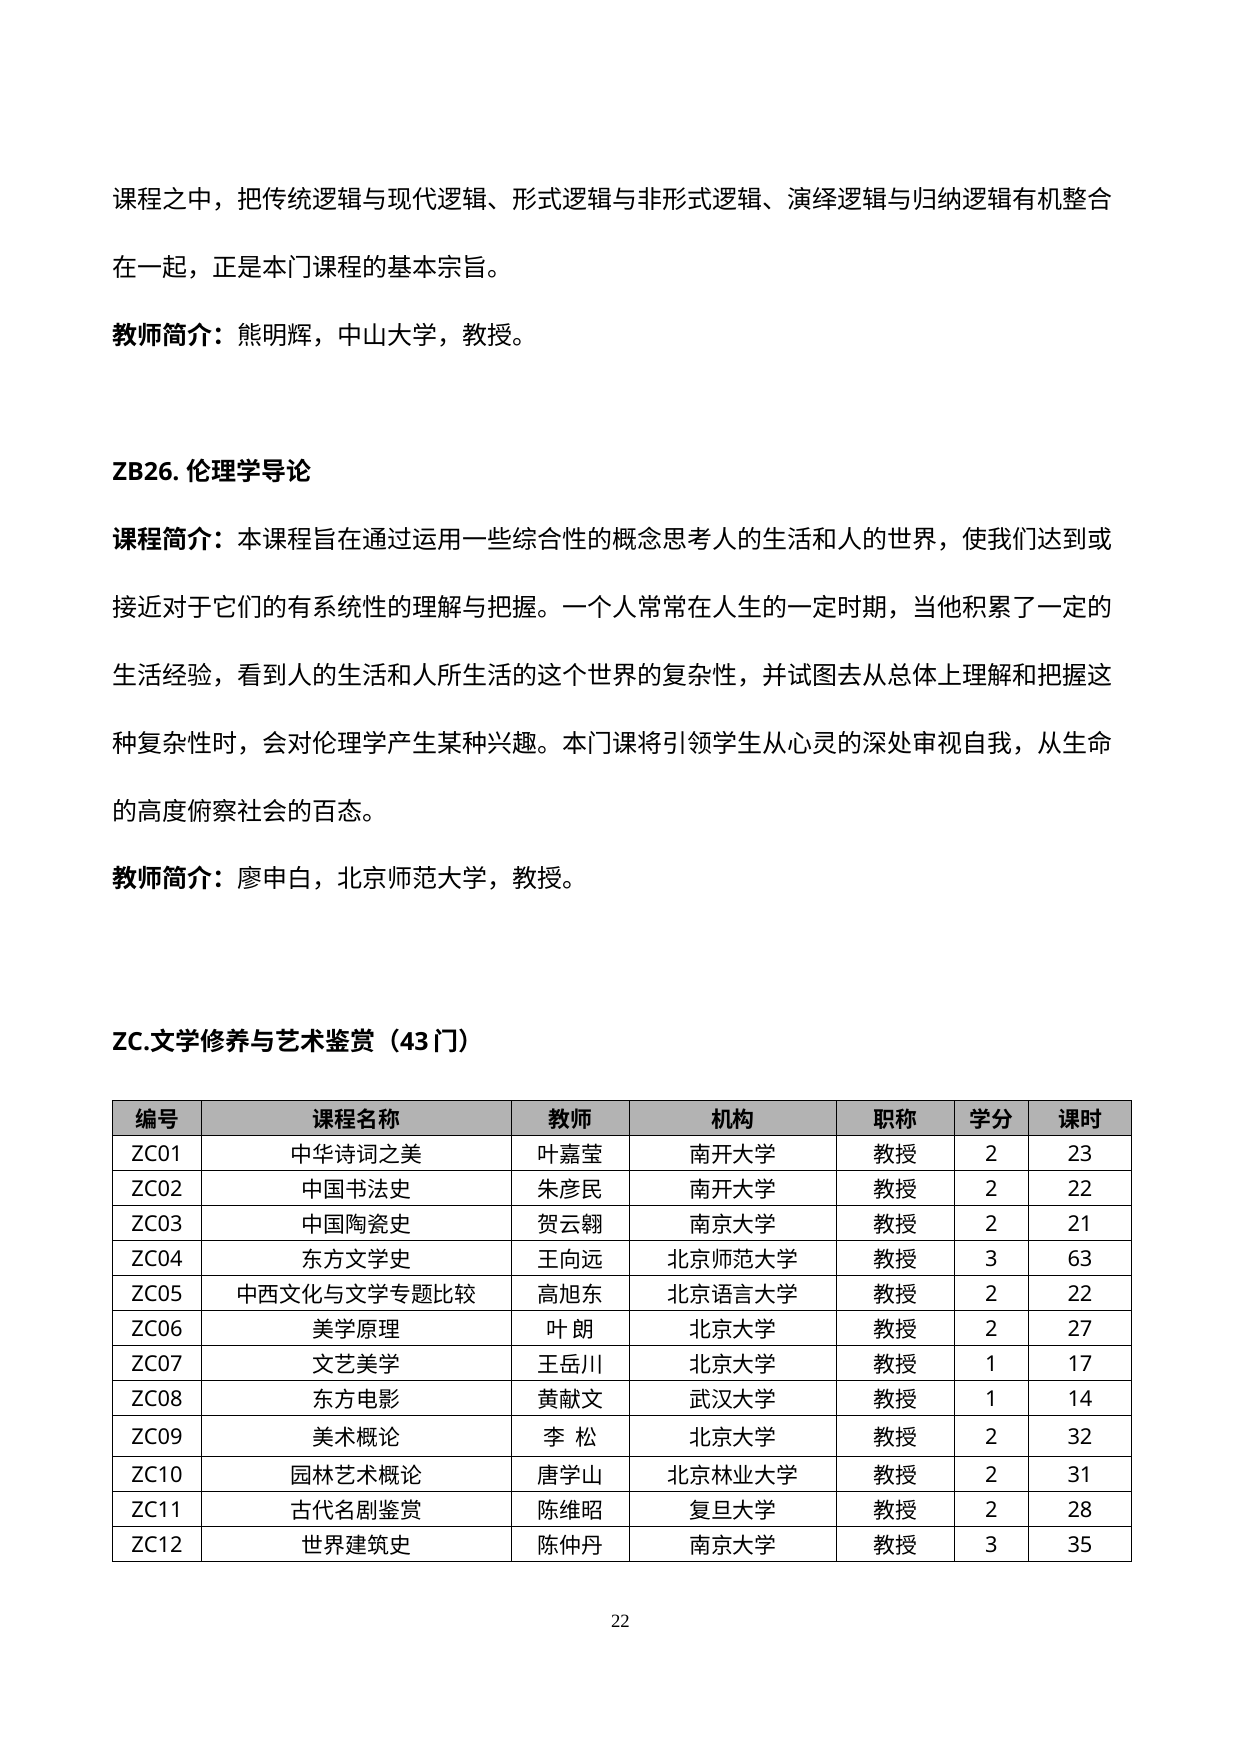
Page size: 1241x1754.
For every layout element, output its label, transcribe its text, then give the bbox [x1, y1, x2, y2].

table_cell 李 松 [512, 1416, 629, 1456]
table_cell 35 [1029, 1527, 1131, 1561]
table_cell 中华诗词之美 [202, 1136, 511, 1170]
table_cell ZC12 [113, 1527, 201, 1561]
table_cell 王向远 [512, 1241, 629, 1275]
table_cell 北京语言大学 [630, 1276, 836, 1310]
table_cell 北京大学 [630, 1311, 836, 1345]
table_cell 2 [955, 1171, 1028, 1205]
table_cell 32 [1029, 1416, 1131, 1456]
table_cell ZC06 [113, 1311, 201, 1345]
table_cell 2 [955, 1492, 1028, 1526]
table_cell 教授 [837, 1276, 954, 1310]
table_cell 古代名剧鉴赏 [202, 1492, 511, 1526]
table_cell ZC04 [113, 1241, 201, 1275]
table_cell 南开大学 [630, 1136, 836, 1170]
table_cell 园林艺术概论 [202, 1457, 511, 1491]
table_cell 北京师范大学 [630, 1241, 836, 1275]
table_cell 唐学山 [512, 1457, 629, 1491]
table_cell 朱彦民 [512, 1171, 629, 1205]
text 教师简介：廖申白，北京师范大学，教授。 [112, 843, 1128, 911]
table_cell 美学原理 [202, 1311, 511, 1345]
table_cell ZC09 [113, 1416, 201, 1456]
table_cell 教授 [837, 1241, 954, 1275]
table_header 职称 [837, 1101, 954, 1135]
table_cell 北京大学 [630, 1346, 836, 1380]
table_cell 高旭东 [512, 1276, 629, 1310]
table_cell ZC01 [113, 1136, 201, 1170]
table_cell 南京大学 [630, 1206, 836, 1240]
table_cell ZC07 [113, 1346, 201, 1380]
table_cell 中国书法史 [202, 1171, 511, 1205]
table_cell 东方电影 [202, 1381, 511, 1415]
table_cell 中国陶瓷史 [202, 1206, 511, 1240]
table_cell 世界建筑史 [202, 1527, 511, 1561]
subtitle ZC.文学修养与艺术鉴赏（43门） [112, 1006, 1128, 1074]
table_cell 23 [1029, 1136, 1131, 1170]
table_cell 文艺美学 [202, 1346, 511, 1380]
table_cell 21 [1029, 1206, 1131, 1240]
table_cell 22 [1029, 1171, 1131, 1205]
table_cell ZC10 [113, 1457, 201, 1491]
table_header 学分 [955, 1101, 1028, 1135]
table_cell 北京大学 [630, 1416, 836, 1456]
table_cell 美术概论 [202, 1416, 511, 1456]
table_cell 1 [955, 1346, 1028, 1380]
table_cell 教授 [837, 1416, 954, 1456]
table_cell 中西文化与文学专题比较 [202, 1276, 511, 1310]
table_cell 教授 [837, 1346, 954, 1380]
table_cell ZC11 [113, 1492, 201, 1526]
table_cell 17 [1029, 1346, 1131, 1380]
table_cell ZC03 [113, 1206, 201, 1240]
table_cell 教授 [837, 1457, 954, 1491]
table_cell 2 [955, 1206, 1028, 1240]
table_cell 2 [955, 1416, 1028, 1456]
table_cell 陈维昭 [512, 1492, 629, 1526]
table_cell 教授 [837, 1381, 954, 1415]
table_cell 陈仲丹 [512, 1527, 629, 1561]
table_cell 东方文学史 [202, 1241, 511, 1275]
table_cell 南开大学 [630, 1171, 836, 1205]
table_cell 复旦大学 [630, 1492, 836, 1526]
table_cell ZC02 [113, 1171, 201, 1205]
table_cell 叶嘉莹 [512, 1136, 629, 1170]
table_cell 北京林业大学 [630, 1457, 836, 1491]
table_cell 3 [955, 1527, 1028, 1561]
table_cell 63 [1029, 1241, 1131, 1275]
table_cell 28 [1029, 1492, 1131, 1526]
table_cell ZC05 [113, 1276, 201, 1310]
table_cell 31 [1029, 1457, 1131, 1491]
table_cell 武汉大学 [630, 1381, 836, 1415]
table_cell 南京大学 [630, 1527, 836, 1561]
table_cell 教授 [837, 1311, 954, 1345]
table_cell 3 [955, 1241, 1028, 1275]
table_cell 教授 [837, 1171, 954, 1205]
table_cell 14 [1029, 1381, 1131, 1415]
table_header 教师 [512, 1101, 629, 1135]
table_cell 2 [955, 1276, 1028, 1310]
table_cell 2 [955, 1457, 1028, 1491]
table_cell 27 [1029, 1311, 1131, 1345]
table_cell 黄献文 [512, 1381, 629, 1415]
table_cell 2 [955, 1311, 1028, 1345]
table_header 编号 [113, 1101, 201, 1135]
table_cell 王岳川 [512, 1346, 629, 1380]
text 教师简介：熊明辉，中山大学，教授。 [112, 300, 1128, 368]
table_cell 贺云翱 [512, 1206, 629, 1240]
table_header 课时 [1029, 1101, 1131, 1135]
table_cell 1 [955, 1381, 1028, 1415]
table_header 课程名称 [202, 1101, 511, 1135]
table_cell 叶 朗 [512, 1311, 629, 1345]
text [112, 164, 1128, 300]
text ZB26. 伦理学导论 [112, 436, 1128, 503]
table_cell 22 [1029, 1276, 1131, 1310]
table_cell 教授 [837, 1527, 954, 1561]
table_cell 教授 [837, 1492, 954, 1526]
table_cell 2 [955, 1136, 1028, 1170]
table_cell ZC08 [113, 1381, 201, 1415]
table_header 机构 [630, 1101, 836, 1135]
table_cell 教授 [837, 1136, 954, 1170]
text 课程简介：本课程旨在通过运用一些综合性的概念思考人的生活和人的世界，使我们达到或接近对于它们的有系统性的理解与把握。一个人常常在人生的一定时期，当他积累了一定的生活经验，看到人的生活和人所生活的这个世界的复杂性，并试图去从总体上理解和把握这种复杂性时，会对伦理学产生某种兴趣。本门课将引领学生从心灵的深处审视自我，从生命的高度俯察社会的百态。 [112, 503, 1128, 843]
table_cell 教授 [837, 1206, 954, 1240]
